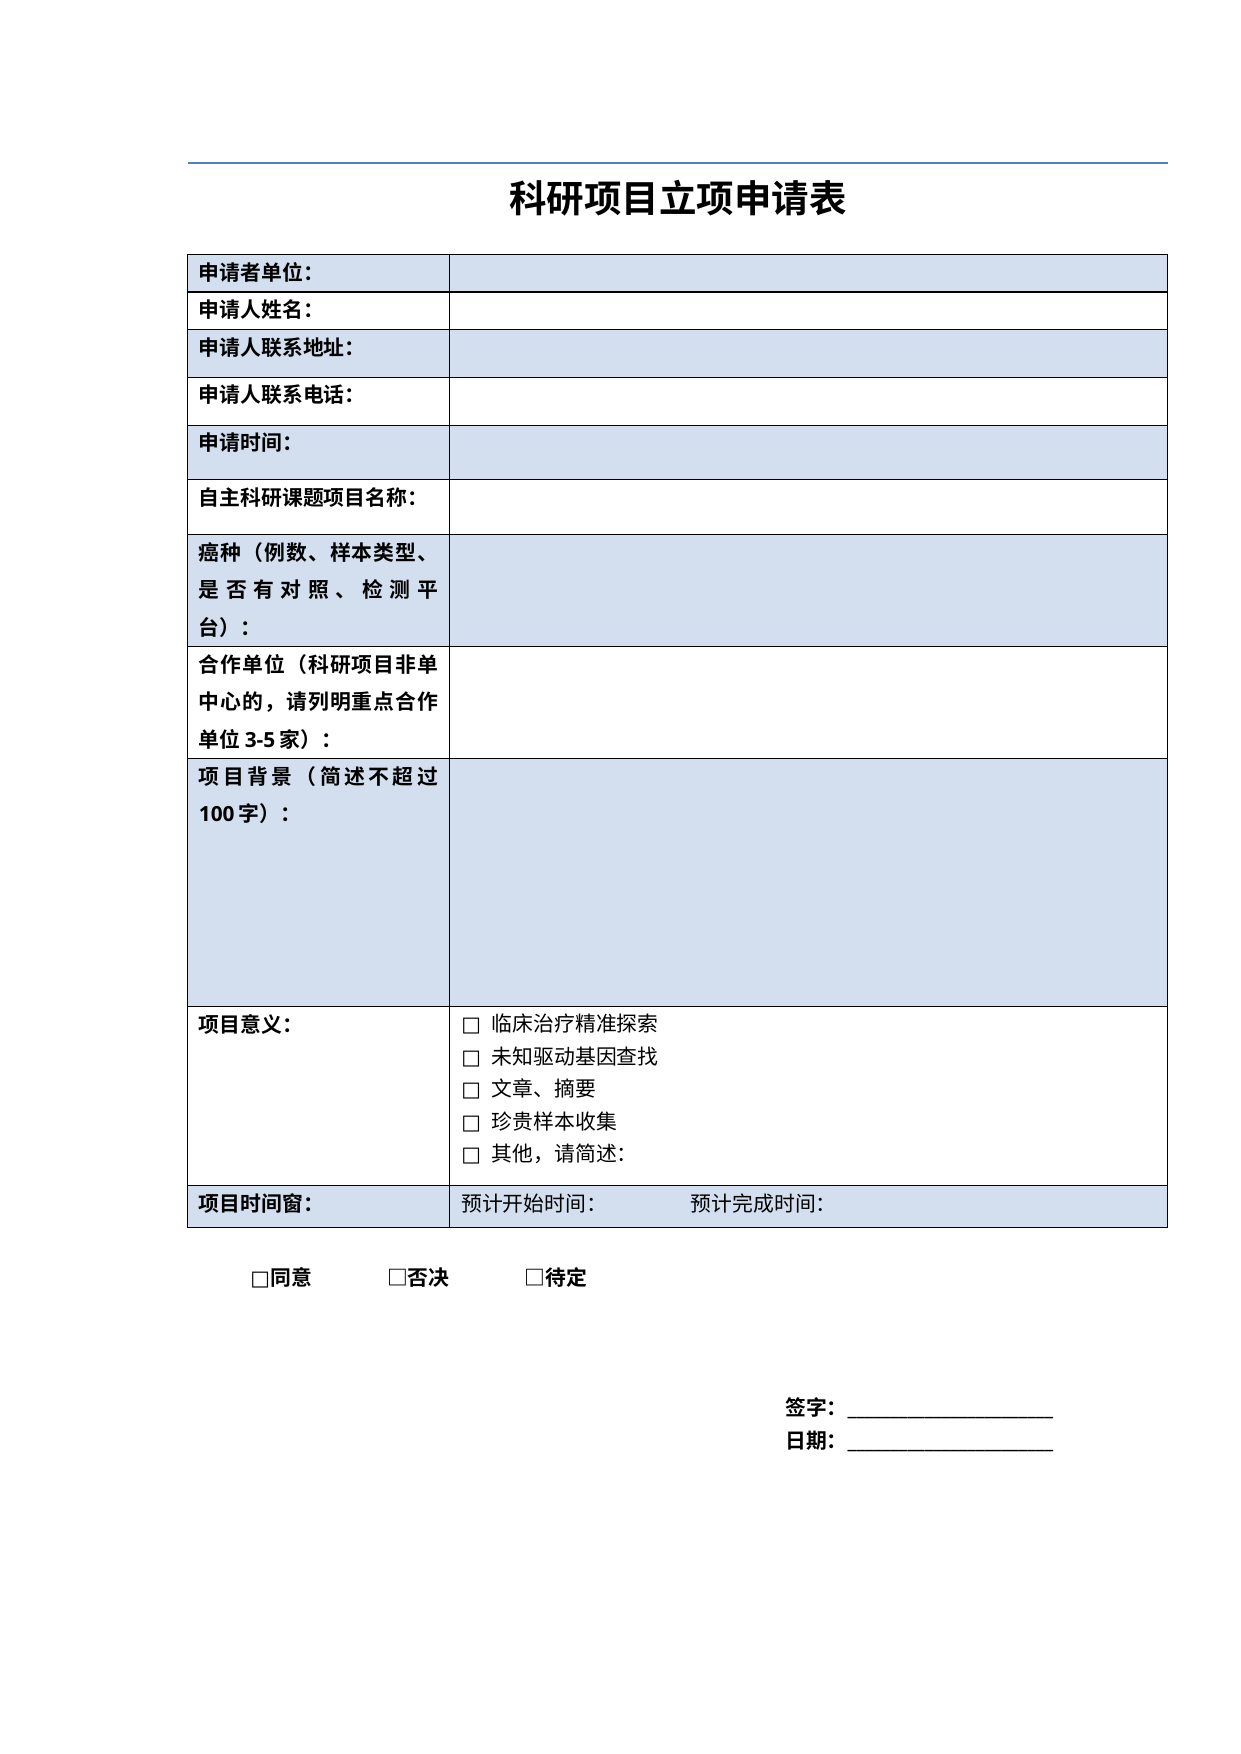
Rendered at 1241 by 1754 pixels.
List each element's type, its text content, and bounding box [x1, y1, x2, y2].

table_cell 申请人联系地址： [188, 330, 449, 377]
table_cell 项目时间窗： [188, 1186, 449, 1227]
table_cell 申请人姓名： [188, 293, 449, 329]
table_cell [450, 480, 1167, 534]
table_cell 申请时间： [188, 426, 449, 479]
table_cell 合作单位（科研项目非单中心的，请列明重点合作单位3-5家）： [188, 647, 449, 758]
table_cell □ 临床治疗精准探索 □ 未知驱动基因查找 □ 文章、摘要 □ 珍贵样本收集 □ 其他，请简述： [450, 1007, 1167, 1185]
table_cell [450, 535, 1167, 646]
text □同意 □否决 □待定 [187, 1261, 1053, 1293]
table_cell 项目背景（简述不超过100字）： [188, 759, 449, 1006]
table_cell [450, 378, 1167, 424]
table_cell 申请人联系电话： [188, 378, 449, 424]
table_cell 申请者单位： [188, 255, 449, 291]
table_cell [450, 426, 1167, 479]
table_cell 癌种（例数、样本类型、是否有对照、检测平台）： [188, 535, 449, 646]
table_cell 项目意义： [188, 1007, 449, 1185]
table_cell [450, 647, 1167, 758]
table_header 科研项目立项申请表 [188, 164, 1168, 254]
table_cell 预计开始时间： 预计完成时间： [450, 1186, 1167, 1227]
text 签字：________________________ [187, 1391, 1053, 1423]
table_cell [450, 330, 1167, 377]
table_cell [450, 255, 1167, 291]
text 日期：________________________ [187, 1423, 1053, 1456]
table_cell [450, 293, 1167, 329]
table_cell [450, 759, 1167, 1006]
table_cell 自主科研课题项目名称： [188, 480, 449, 534]
